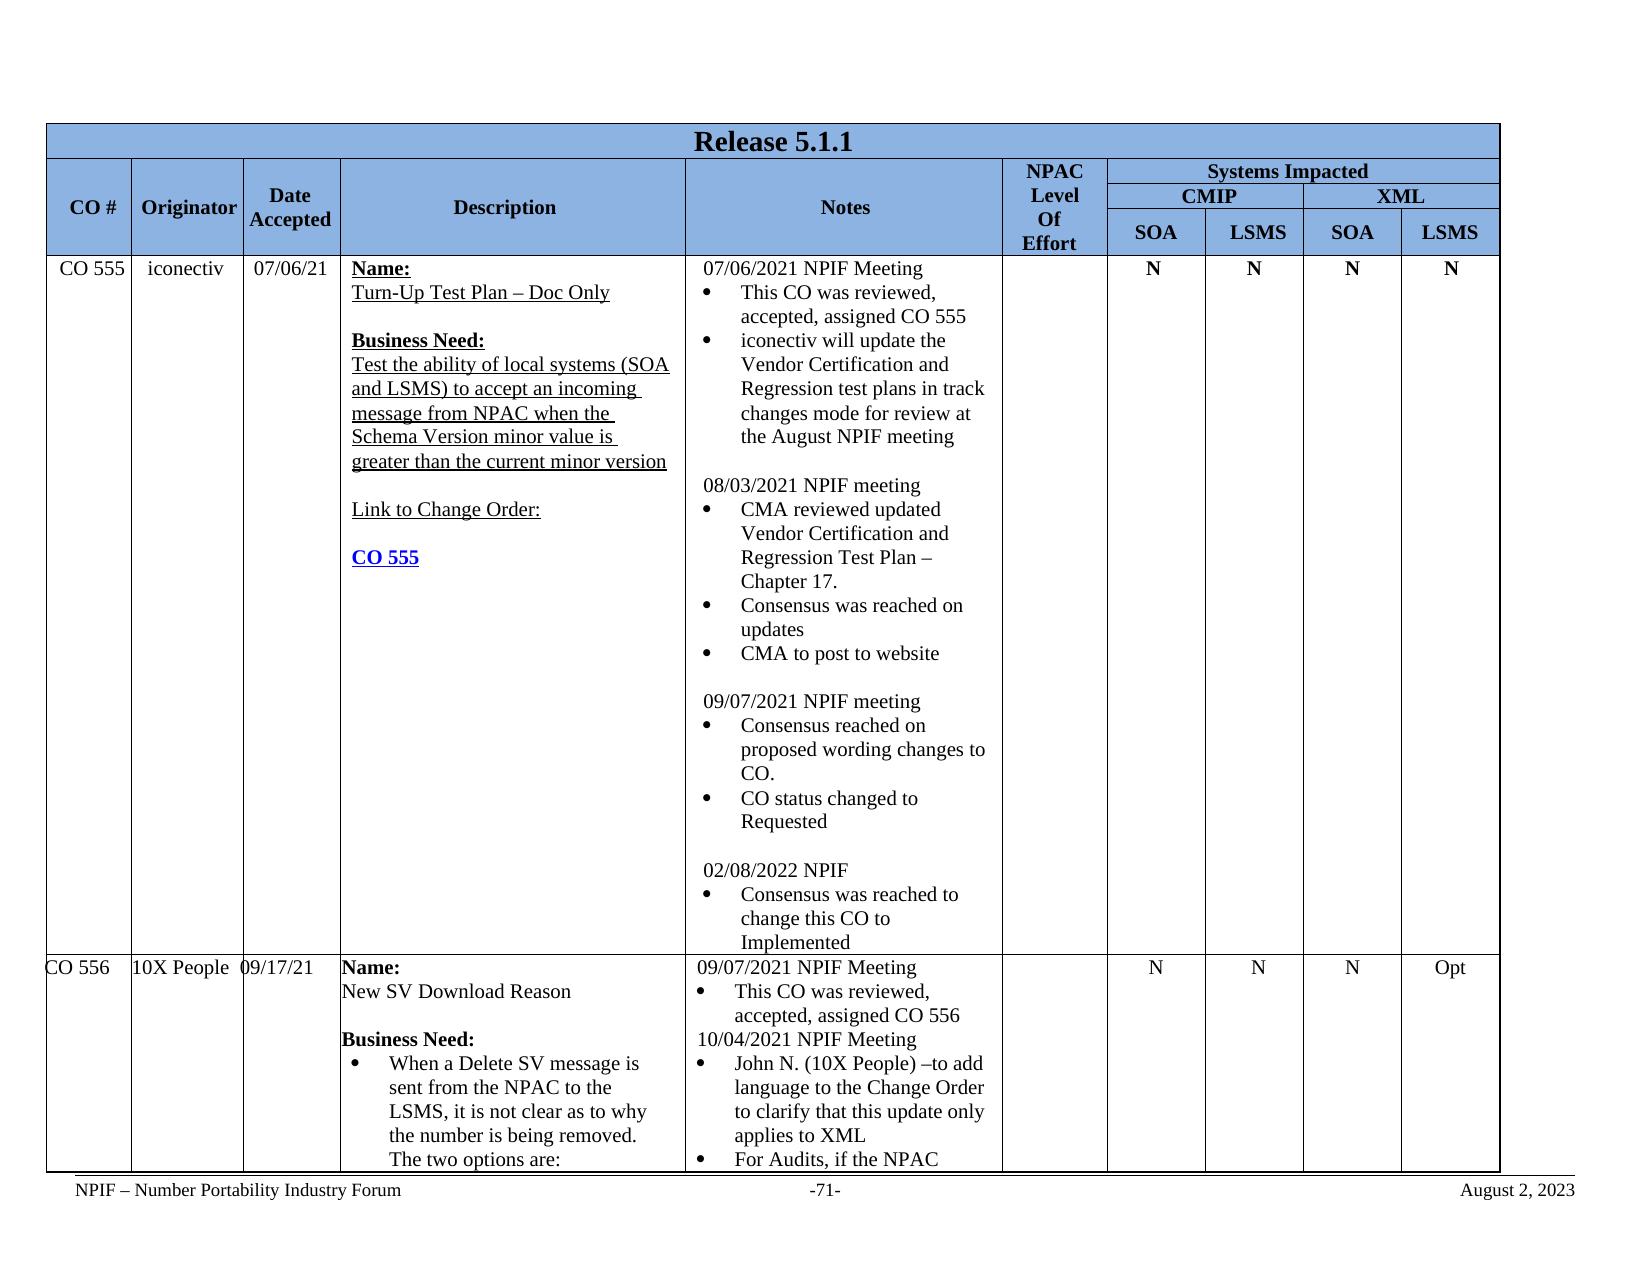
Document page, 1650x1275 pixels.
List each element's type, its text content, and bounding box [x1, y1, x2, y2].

table_cell [1003, 256, 1107, 954]
table_cell Description [341, 159, 685, 255]
table_cell Opt [1402, 955, 1499, 1171]
table_cell NPAC Level Of Effort [1003, 159, 1107, 255]
table_cell Name: Turn-Up Test Plan – Doc Only Business Need: Test the ability of local systems (SOA and LSMS) to accept an incoming message from NPAC when the Schema Version minor value is greater than the current minor version Link to Change Order: CO 555 [341, 256, 685, 954]
table_cell CMIP [1108, 184, 1303, 208]
table_cell iconectiv [132, 256, 243, 954]
table_cell LSMS [1206, 209, 1303, 255]
table_cell 07/06/21 [244, 256, 340, 954]
table_header Release 5.1.1 [47, 124, 1499, 158]
table_cell 09/17/21 [244, 955, 340, 1171]
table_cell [341, 955, 685, 1171]
table_cell 10X People [132, 955, 243, 1171]
table_cell N [1206, 955, 1303, 1171]
table_cell Systems Impacted [1108, 159, 1499, 183]
table_cell SOA [1108, 209, 1205, 255]
table_cell LSMS [1402, 209, 1499, 255]
table_cell XML [1304, 184, 1499, 208]
table_cell N [1304, 955, 1401, 1171]
table_cell N [1304, 256, 1401, 954]
table_cell CO 556 [47, 955, 131, 1171]
table_cell SOA [1304, 209, 1401, 255]
table_cell N [1108, 256, 1205, 954]
table_cell [1003, 955, 1107, 1171]
table_cell N [1108, 955, 1205, 1171]
table_cell N [1206, 256, 1303, 954]
table_cell N [1402, 256, 1499, 954]
table_cell CO 555 [47, 256, 131, 954]
table_cell CO # [47, 159, 131, 255]
table_cell Date Accepted [244, 159, 340, 255]
table_cell Notes [686, 159, 1002, 255]
table_cell 07/06/2021 NPIF Meeting This CO was reviewed, accepted, assigned CO 555 iconectiv will update the Vendor Certification and Regression test plans in track changes mode for review at the August NPIF meeting 08/03/2021 NPIF meeting CMA reviewed updated Vendor Certification and Regression Test Plan – Chapter 17. Consensus was reached on updates CMA to post to website 09/07/2021 NPIF meeting Consensus reached on proposed wording changes to CO. CO status changed to Requested 02/08/2022 NPIF Consensus was reached to change this CO to Implemented [686, 256, 1002, 954]
table_cell Originator [132, 159, 243, 255]
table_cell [686, 955, 1002, 1171]
